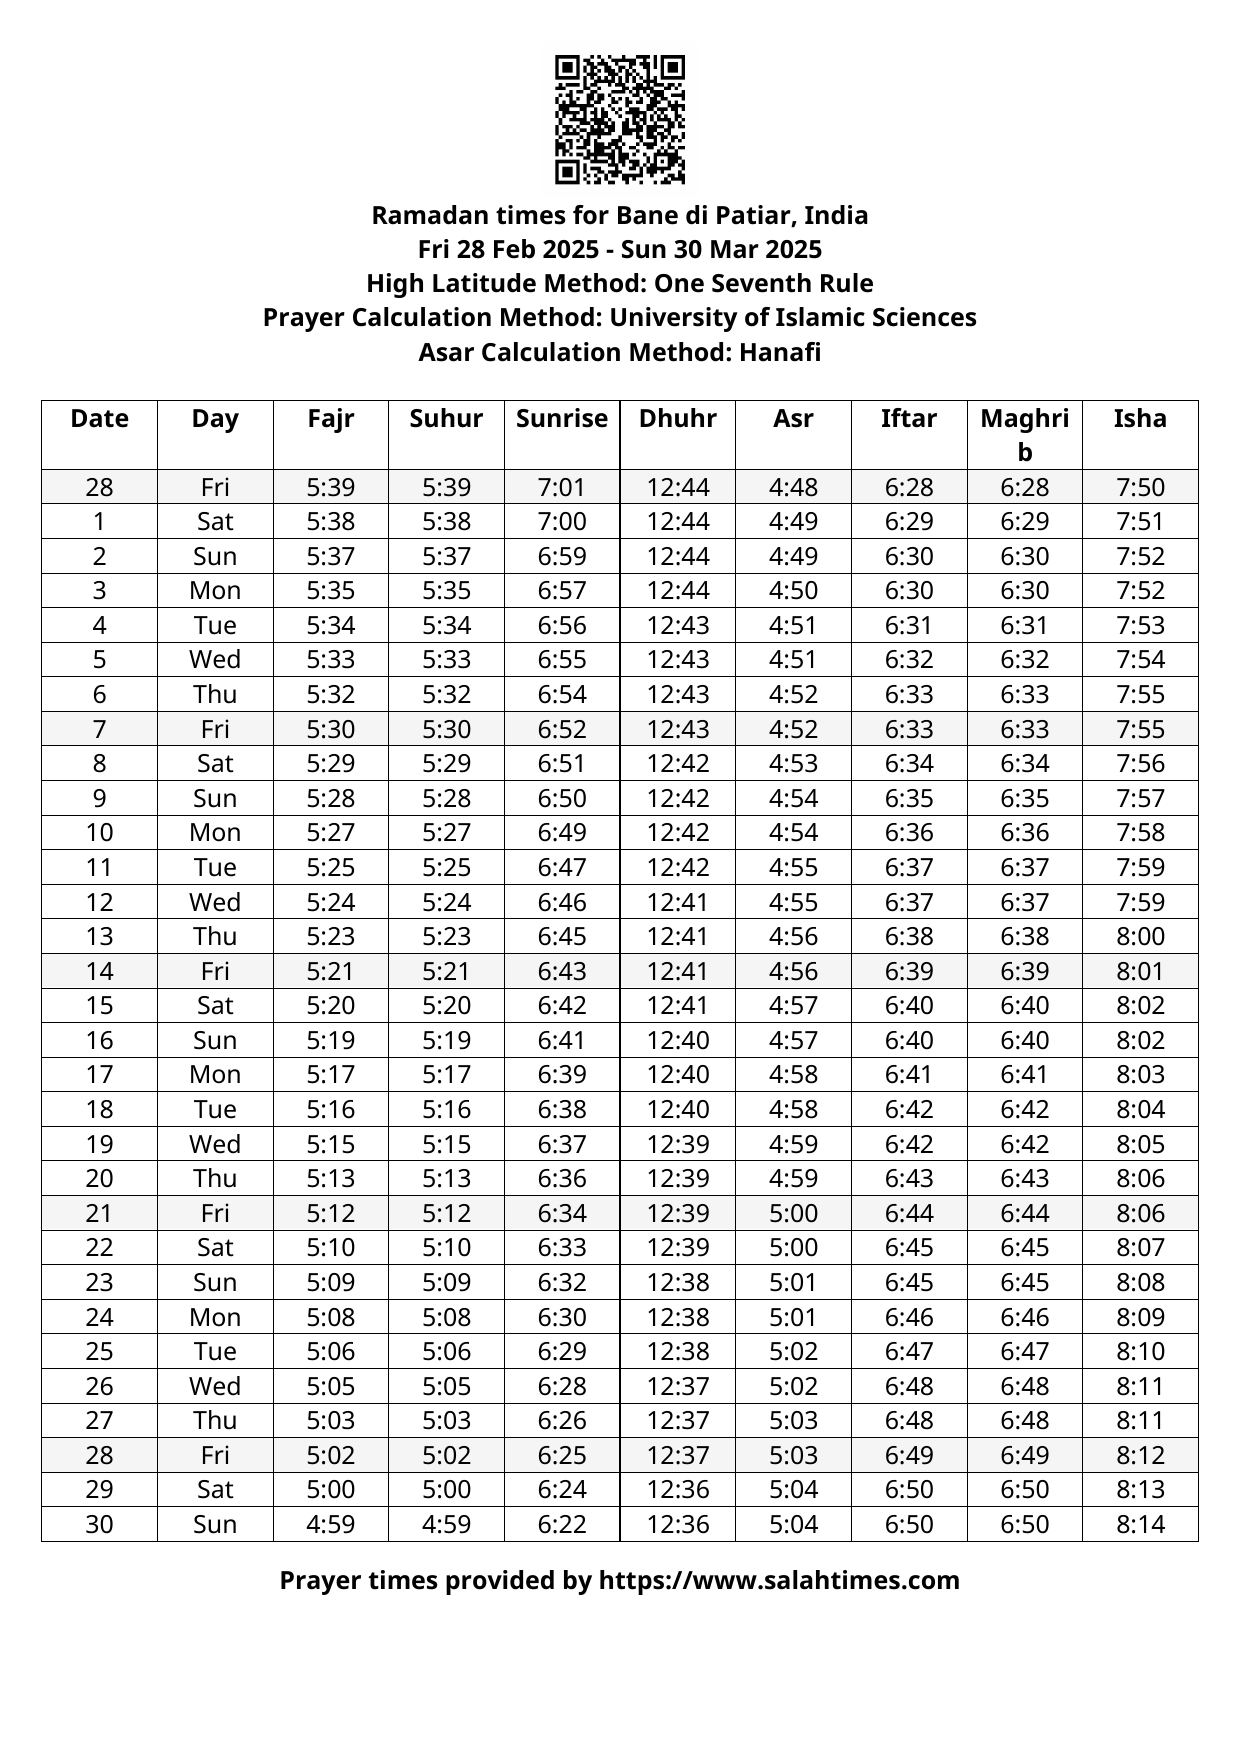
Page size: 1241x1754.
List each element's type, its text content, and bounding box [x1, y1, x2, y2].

table_cell 8:03 [1083, 1058, 1198, 1091]
table_cell 6:43 [852, 1161, 967, 1195]
table_cell 4:58 [736, 1092, 851, 1126]
table_cell 6:54 [505, 677, 619, 711]
table_header Dhuhr [621, 401, 735, 469]
table_cell 12:38 [621, 1265, 735, 1299]
table_cell 5:02 [274, 1438, 388, 1472]
table_cell 8:12 [1083, 1438, 1198, 1472]
table_cell 8:06 [1083, 1161, 1198, 1195]
table_cell 6:56 [505, 608, 619, 642]
table_cell 25 [42, 1334, 157, 1368]
table_cell 4:56 [736, 954, 851, 987]
table_cell 5:19 [389, 1023, 504, 1057]
table_cell 6:59 [505, 539, 619, 572]
table_cell 6:50 [852, 1507, 967, 1541]
table_header Maghrib [968, 401, 1082, 469]
table_cell 5:09 [389, 1265, 504, 1299]
table_cell Thu [158, 1161, 273, 1195]
table_cell 4:50 [736, 574, 851, 607]
table_cell 4:52 [736, 677, 851, 711]
table_cell 29 [42, 1473, 157, 1506]
table_cell 9 [42, 781, 157, 814]
table_cell 4:48 [736, 470, 851, 503]
table_cell 4:56 [736, 919, 851, 953]
table_cell 6:57 [505, 574, 619, 607]
table_cell 6:33 [968, 677, 1082, 711]
table_cell 5:01 [736, 1265, 851, 1299]
table_cell 5:05 [389, 1369, 504, 1402]
table_cell 5:17 [389, 1058, 504, 1091]
table_cell 12:38 [621, 1300, 735, 1333]
table_cell 6:29 [852, 504, 967, 538]
table_cell Sat [158, 989, 273, 1022]
table_cell 7:53 [1083, 608, 1198, 642]
table_cell 28 [42, 1438, 157, 1472]
table_cell 5:00 [736, 1231, 851, 1264]
table_cell 7:50 [1083, 470, 1198, 503]
table_header Date [42, 401, 157, 469]
table_cell 5:15 [389, 1127, 504, 1160]
table_cell 5:35 [389, 574, 504, 607]
table_cell 6:40 [968, 989, 1082, 1022]
table_cell 5:33 [389, 643, 504, 676]
table_cell 6:34 [505, 1196, 619, 1229]
table_cell 6:49 [505, 816, 619, 849]
table_cell 12:40 [621, 1092, 735, 1126]
table_cell 6:46 [505, 885, 619, 918]
table_cell 7:56 [1083, 746, 1198, 780]
table_header Day [158, 401, 273, 469]
table_cell 6:30 [505, 1300, 619, 1333]
table_cell 5:03 [736, 1404, 851, 1437]
table_cell 12:37 [621, 1369, 735, 1402]
table_cell 5:20 [274, 989, 388, 1022]
table_cell 5:28 [274, 781, 388, 814]
table_cell 5:10 [389, 1231, 504, 1264]
table_cell 6:49 [852, 1438, 967, 1472]
table_cell 6:40 [852, 1023, 967, 1057]
table_cell 4:57 [736, 989, 851, 1022]
table_cell 5:12 [274, 1196, 388, 1229]
table_cell 6:33 [968, 712, 1082, 745]
table_cell 3 [42, 574, 157, 607]
table_cell 8:08 [1083, 1265, 1198, 1299]
table_cell 5:34 [389, 608, 504, 642]
table_cell 5:06 [274, 1334, 388, 1368]
table_cell 10 [42, 816, 157, 849]
table_cell 12:44 [621, 539, 735, 572]
table_cell 6:32 [505, 1265, 619, 1299]
table_cell 5:13 [389, 1161, 504, 1195]
table_cell 21 [42, 1196, 157, 1229]
text Asar Calculation Method: Hanafi [42, 334, 1198, 368]
table_cell 6:30 [852, 539, 967, 572]
table_cell 5:13 [274, 1161, 388, 1195]
table_cell 8:00 [1083, 919, 1198, 953]
table_cell 5:16 [274, 1092, 388, 1126]
table_cell 12:40 [621, 1023, 735, 1057]
table_cell 4:54 [736, 816, 851, 849]
table_cell Fri [158, 470, 273, 503]
table_cell 4:55 [736, 850, 851, 884]
table_cell 12:41 [621, 989, 735, 1022]
table_cell Sat [158, 1231, 273, 1264]
table_cell Wed [158, 1369, 273, 1402]
table_cell 12:41 [621, 954, 735, 987]
table_cell 6:42 [852, 1127, 967, 1160]
table_cell 28 [42, 470, 157, 503]
table_cell 5:28 [389, 781, 504, 814]
table_cell Sat [158, 746, 273, 780]
table_cell 6:39 [505, 1058, 619, 1091]
table_cell 5:02 [389, 1438, 504, 1472]
table_cell 5:15 [274, 1127, 388, 1160]
table_cell 6:44 [852, 1196, 967, 1229]
table_cell 4:59 [274, 1507, 388, 1541]
table_cell 6:41 [968, 1058, 1082, 1091]
table_cell 5:35 [274, 574, 388, 607]
text Ramadan times for Bane di Patiar, India [42, 198, 1198, 232]
table_cell 8:09 [1083, 1300, 1198, 1333]
table_cell 27 [42, 1404, 157, 1437]
table_cell 8:13 [1083, 1473, 1198, 1506]
table_cell 7:52 [1083, 539, 1198, 572]
table_cell 5:37 [389, 539, 504, 572]
table_cell Fri [158, 1438, 273, 1472]
table_cell 6:29 [505, 1334, 619, 1368]
table_cell 6:37 [968, 885, 1082, 918]
table_cell 5:34 [274, 608, 388, 642]
table_cell Sun [158, 1023, 273, 1057]
table_cell 6:36 [505, 1161, 619, 1195]
table_cell 7 [42, 712, 157, 745]
table_cell 7:59 [1083, 850, 1198, 884]
table_cell 4:59 [736, 1127, 851, 1160]
table_cell 5:16 [389, 1092, 504, 1126]
table_cell 6:45 [852, 1231, 967, 1264]
table_cell 8:11 [1083, 1404, 1198, 1437]
table_cell 6:50 [968, 1473, 1082, 1506]
table_cell 12:43 [621, 712, 735, 745]
table_cell 6:34 [968, 746, 1082, 780]
table_cell 5:23 [389, 919, 504, 953]
table_cell 6:48 [852, 1404, 967, 1437]
table_cell 6:55 [505, 643, 619, 676]
table_cell 6:45 [968, 1265, 1082, 1299]
table_cell 12:42 [621, 816, 735, 849]
table_cell 6:42 [968, 1092, 1082, 1126]
table_cell 12:37 [621, 1404, 735, 1437]
table_cell 15 [42, 989, 157, 1022]
table_cell 6:28 [852, 470, 967, 503]
table_cell 6:32 [852, 643, 967, 676]
table_cell 6:46 [852, 1300, 967, 1333]
table_cell 8 [42, 746, 157, 780]
table_cell 12:36 [621, 1473, 735, 1506]
table_cell 8:05 [1083, 1127, 1198, 1160]
table_cell 4:51 [736, 608, 851, 642]
table_cell 5:27 [274, 816, 388, 849]
table_cell 5:12 [389, 1196, 504, 1229]
table_cell Tue [158, 850, 273, 884]
table_cell 6:45 [852, 1265, 967, 1299]
table_header Suhur [389, 401, 504, 469]
table_cell 12:37 [621, 1438, 735, 1472]
table_cell 1 [42, 504, 157, 538]
table_cell 23 [42, 1265, 157, 1299]
table_cell 6:48 [968, 1369, 1082, 1402]
picture [542, 41, 699, 198]
table_cell Tue [158, 1092, 273, 1126]
table_cell 6:35 [968, 781, 1082, 814]
table_cell 12:42 [621, 781, 735, 814]
table_cell 5:02 [736, 1334, 851, 1368]
table_cell 6:37 [852, 850, 967, 884]
table_cell 20 [42, 1161, 157, 1195]
table_cell 11 [42, 850, 157, 884]
table_cell 8:02 [1083, 1023, 1198, 1057]
table_cell 5:25 [389, 850, 504, 884]
table_cell 12:42 [621, 746, 735, 780]
table_cell Mon [158, 1058, 273, 1091]
table_cell 12:42 [621, 850, 735, 884]
table_cell 6:32 [968, 643, 1082, 676]
table_cell 12:39 [621, 1127, 735, 1160]
table_cell 7:01 [505, 470, 619, 503]
table_cell 5:03 [736, 1438, 851, 1472]
table_cell 6:52 [505, 712, 619, 745]
table_cell 6:48 [968, 1404, 1082, 1437]
table_cell Sun [158, 781, 273, 814]
table_cell 6:42 [505, 989, 619, 1022]
table_cell 2 [42, 539, 157, 572]
table_cell 30 [42, 1507, 157, 1541]
table_cell 6:43 [505, 954, 619, 987]
table_cell 5:30 [389, 712, 504, 745]
table_cell 8:11 [1083, 1369, 1198, 1402]
table_cell 5:24 [274, 885, 388, 918]
table_header Sunrise [505, 401, 619, 469]
table_cell 12:41 [621, 919, 735, 953]
table_cell 17 [42, 1058, 157, 1091]
table_cell 4:58 [736, 1058, 851, 1091]
table_cell 4:49 [736, 539, 851, 572]
table_cell 7:51 [1083, 504, 1198, 538]
text Fri 28 Feb 2025 - Sun 30 Mar 2025 [42, 232, 1198, 266]
text Prayer times provided by https://www.salahtimes.com [42, 1563, 1198, 1597]
table_cell 8:02 [1083, 989, 1198, 1022]
table_cell 5:00 [736, 1196, 851, 1229]
table_cell 12:44 [621, 574, 735, 607]
table_cell 6:48 [852, 1369, 967, 1402]
table_cell Mon [158, 574, 273, 607]
table_cell 4:49 [736, 504, 851, 538]
table_cell 6:42 [852, 1092, 967, 1126]
table_cell Tue [158, 1334, 273, 1368]
table_cell 6:36 [852, 816, 967, 849]
table_cell 6:37 [852, 885, 967, 918]
table_cell 7:54 [1083, 643, 1198, 676]
table_cell Sat [158, 504, 273, 538]
table_cell 4:51 [736, 643, 851, 676]
table_cell Thu [158, 677, 273, 711]
table_cell 26 [42, 1369, 157, 1402]
table_cell 5:21 [274, 954, 388, 987]
table_cell 6 [42, 677, 157, 711]
table_cell Mon [158, 816, 273, 849]
table_cell 13 [42, 919, 157, 953]
table_cell 12 [42, 885, 157, 918]
table_cell 6:37 [505, 1127, 619, 1160]
table_cell Wed [158, 1127, 273, 1160]
table_cell 18 [42, 1092, 157, 1126]
table_cell 6:22 [505, 1507, 619, 1541]
table_cell 5:17 [274, 1058, 388, 1091]
table_cell 5:21 [389, 954, 504, 987]
table_cell 6:44 [968, 1196, 1082, 1229]
table_cell 6:45 [505, 919, 619, 953]
table_cell 6:31 [968, 608, 1082, 642]
table_cell 8:06 [1083, 1196, 1198, 1229]
table_cell 5:03 [389, 1404, 504, 1437]
table_cell 14 [42, 954, 157, 987]
table_cell 5:04 [736, 1507, 851, 1541]
table_cell 5:09 [274, 1265, 388, 1299]
table_cell Fri [158, 1196, 273, 1229]
table_cell 12:44 [621, 504, 735, 538]
table_cell 5:00 [274, 1473, 388, 1506]
table_header Asr [736, 401, 851, 469]
table_cell 12:39 [621, 1231, 735, 1264]
table_cell 6:35 [852, 781, 967, 814]
table_cell 6:39 [852, 954, 967, 987]
table_header Fajr [274, 401, 388, 469]
table_cell 6:39 [968, 954, 1082, 987]
table_cell 12:43 [621, 643, 735, 676]
table_cell 8:14 [1083, 1507, 1198, 1541]
table_cell 6:37 [968, 850, 1082, 884]
table_cell 5:04 [736, 1473, 851, 1506]
table_cell 6:38 [852, 919, 967, 953]
table_cell 5:30 [274, 712, 388, 745]
table_cell 12:38 [621, 1334, 735, 1368]
table_cell 4 [42, 608, 157, 642]
table_cell 6:26 [505, 1404, 619, 1437]
text Prayer Calculation Method: University of Islamic Sciences [42, 300, 1198, 334]
table_cell 12:43 [621, 677, 735, 711]
table_cell 12:41 [621, 885, 735, 918]
table_cell 6:49 [968, 1438, 1082, 1472]
table_cell 7:55 [1083, 712, 1198, 745]
table_cell Fri [158, 954, 273, 987]
table_cell 19 [42, 1127, 157, 1160]
table_cell 6:36 [968, 816, 1082, 849]
table_cell 5:24 [389, 885, 504, 918]
table_cell 5:00 [389, 1473, 504, 1506]
table_cell 6:28 [968, 470, 1082, 503]
table_cell 6:47 [852, 1334, 967, 1368]
table_cell 7:57 [1083, 781, 1198, 814]
table_cell 5:23 [274, 919, 388, 953]
table_cell Thu [158, 1404, 273, 1437]
table_cell 6:50 [852, 1473, 967, 1506]
table_cell 6:29 [968, 504, 1082, 538]
table_cell 5:32 [389, 677, 504, 711]
table_cell 6:33 [505, 1231, 619, 1264]
table_cell 8:07 [1083, 1231, 1198, 1264]
table_cell 5:19 [274, 1023, 388, 1057]
table_cell 5:05 [274, 1369, 388, 1402]
table_cell 6:41 [505, 1023, 619, 1057]
table_header Iftar [852, 401, 967, 469]
table_cell 6:40 [968, 1023, 1082, 1057]
table_cell 6:46 [968, 1300, 1082, 1333]
table_cell 5:08 [389, 1300, 504, 1333]
table_cell 6:24 [505, 1473, 619, 1506]
table_cell 6:38 [505, 1092, 619, 1126]
table_cell 7:59 [1083, 885, 1198, 918]
table_cell 24 [42, 1300, 157, 1333]
table_cell 6:50 [968, 1507, 1082, 1541]
table_cell 5:39 [389, 470, 504, 503]
table_cell 5:10 [274, 1231, 388, 1264]
table_cell 6:45 [968, 1231, 1082, 1264]
table_cell Sun [158, 539, 273, 572]
table_cell 4:57 [736, 1023, 851, 1057]
table_cell 6:33 [852, 712, 967, 745]
table_cell 16 [42, 1023, 157, 1057]
table_cell 6:51 [505, 746, 619, 780]
table_cell 7:55 [1083, 677, 1198, 711]
table_cell 7:00 [505, 504, 619, 538]
table_cell 12:43 [621, 608, 735, 642]
table_cell 12:39 [621, 1161, 735, 1195]
table_cell 12:36 [621, 1507, 735, 1541]
table_cell 4:55 [736, 885, 851, 918]
table_cell 5:29 [389, 746, 504, 780]
table_cell 6:43 [968, 1161, 1082, 1195]
table_cell Sun [158, 1507, 273, 1541]
table_header Isha [1083, 401, 1198, 469]
table_cell 5:39 [274, 470, 388, 503]
table_cell Tue [158, 608, 273, 642]
table_cell 5:01 [736, 1300, 851, 1333]
table_cell 5 [42, 643, 157, 676]
table_cell 6:40 [852, 989, 967, 1022]
table_cell 12:44 [621, 470, 735, 503]
table_cell Sat [158, 1473, 273, 1506]
table_cell 7:58 [1083, 816, 1198, 849]
table_cell 5:29 [274, 746, 388, 780]
table_cell 6:25 [505, 1438, 619, 1472]
table_cell 4:59 [389, 1507, 504, 1541]
table_cell 5:08 [274, 1300, 388, 1333]
table_cell Wed [158, 885, 273, 918]
table_cell 5:20 [389, 989, 504, 1022]
table_cell 5:37 [274, 539, 388, 572]
table_cell 4:53 [736, 746, 851, 780]
table_cell 6:30 [968, 574, 1082, 607]
table_cell 6:33 [852, 677, 967, 711]
table_cell 6:30 [852, 574, 967, 607]
table_cell 6:34 [852, 746, 967, 780]
table_cell 5:06 [389, 1334, 504, 1368]
table_cell 4:54 [736, 781, 851, 814]
table_cell 6:30 [968, 539, 1082, 572]
table_cell Thu [158, 919, 273, 953]
table_cell 5:25 [274, 850, 388, 884]
table_cell Mon [158, 1300, 273, 1333]
text High Latitude Method: One Seventh Rule [42, 266, 1198, 300]
table_cell 5:02 [736, 1369, 851, 1402]
table_cell 7:52 [1083, 574, 1198, 607]
table_cell 8:01 [1083, 954, 1198, 987]
table_cell Fri [158, 712, 273, 745]
table_cell 12:39 [621, 1196, 735, 1229]
table_cell 4:52 [736, 712, 851, 745]
table_cell 22 [42, 1231, 157, 1264]
table_cell 5:03 [274, 1404, 388, 1437]
table_cell 6:31 [852, 608, 967, 642]
table_cell 8:10 [1083, 1334, 1198, 1368]
table_cell 5:33 [274, 643, 388, 676]
table_cell 6:47 [505, 850, 619, 884]
table_cell 5:27 [389, 816, 504, 849]
table_cell Wed [158, 643, 273, 676]
table_cell Sun [158, 1265, 273, 1299]
table_cell 4:59 [736, 1161, 851, 1195]
table_cell 5:38 [274, 504, 388, 538]
table_cell 12:40 [621, 1058, 735, 1091]
table_cell 5:32 [274, 677, 388, 711]
table_cell 6:50 [505, 781, 619, 814]
table_cell 6:42 [968, 1127, 1082, 1160]
table_cell 5:38 [389, 504, 504, 538]
table_cell 6:28 [505, 1369, 619, 1402]
table_cell 8:04 [1083, 1092, 1198, 1126]
table_cell 6:38 [968, 919, 1082, 953]
table_cell 6:47 [968, 1334, 1082, 1368]
table_cell 6:41 [852, 1058, 967, 1091]
